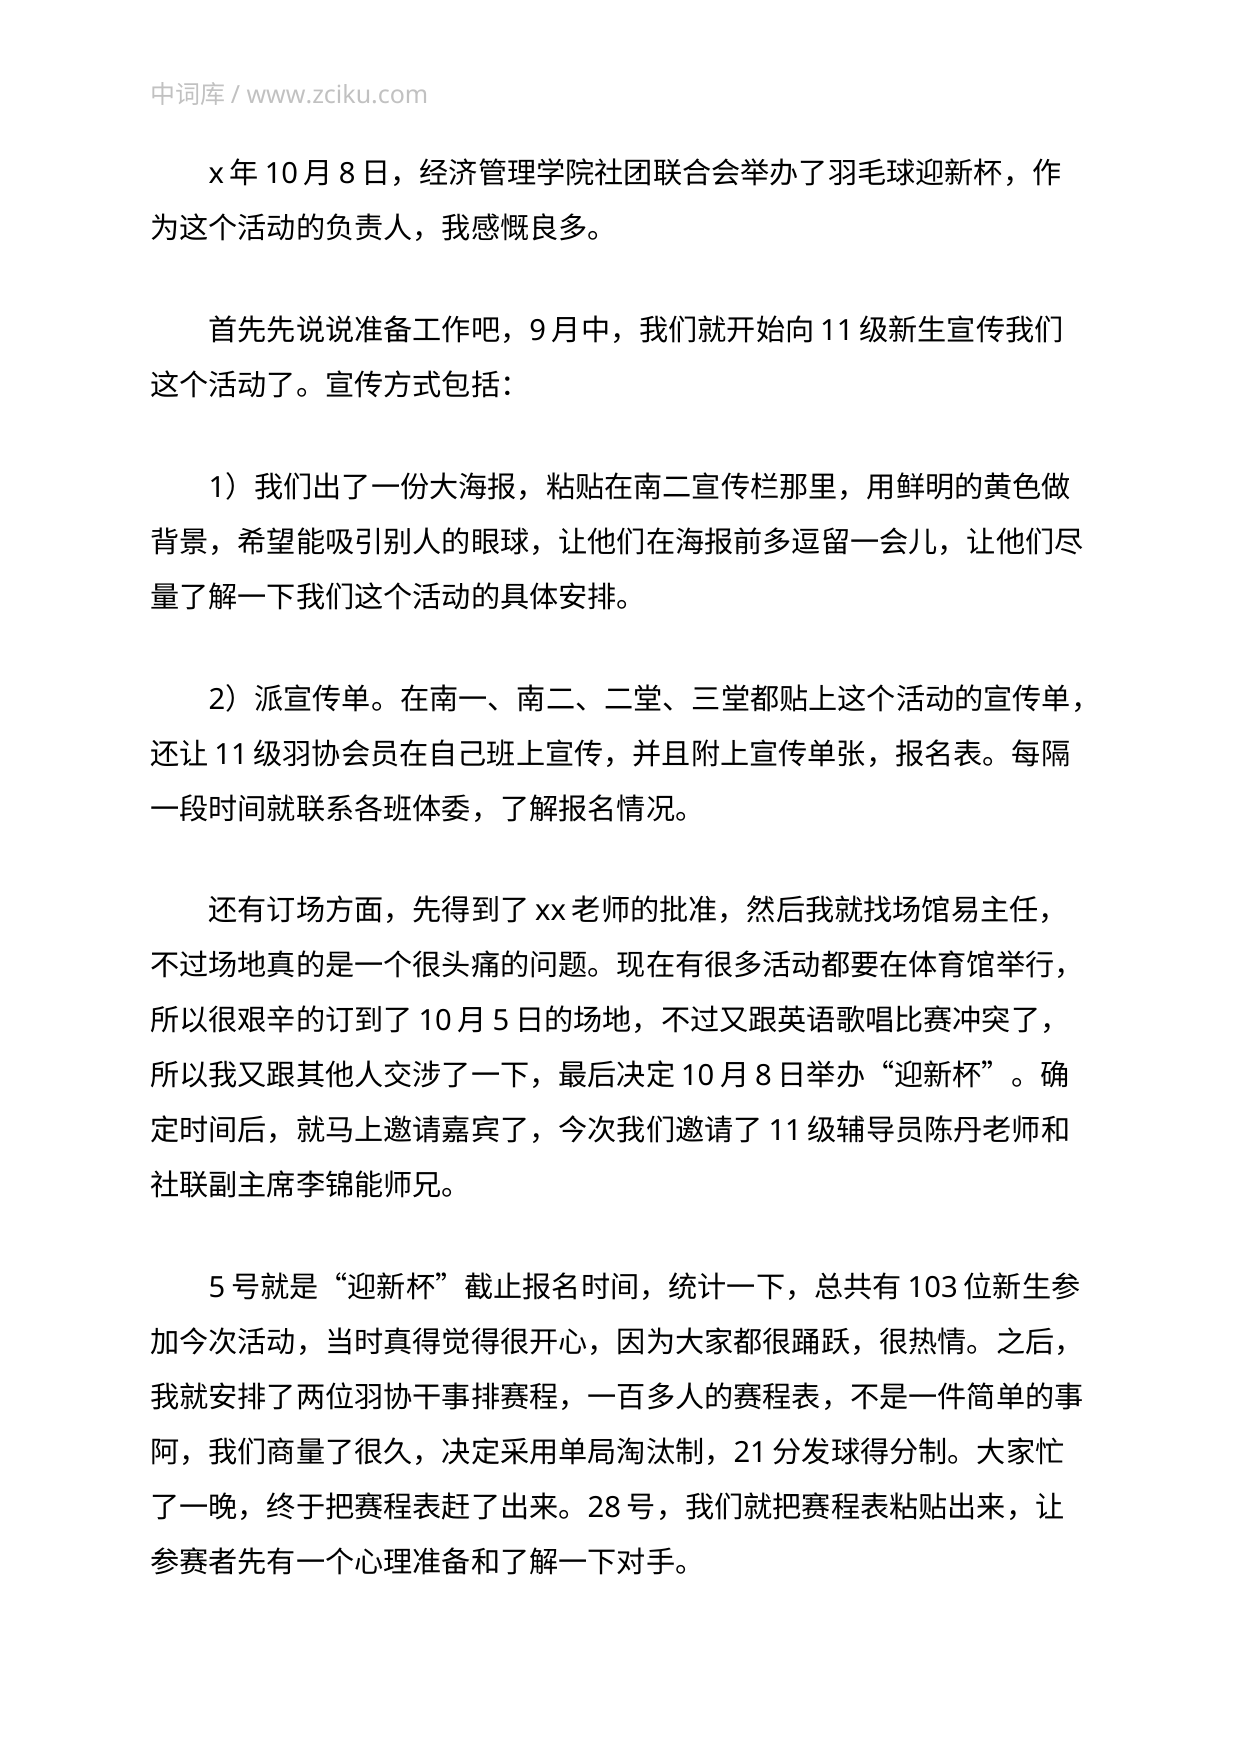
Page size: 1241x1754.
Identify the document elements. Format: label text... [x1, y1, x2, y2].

text 还有订场方面，先得到了xx老师的批准，然后我就找场馆易主任，不过场地真的是一个很头痛的问题。现在有很多活动都要在体育馆举行，所以很艰辛的订到了10月5日的场地，不过又跟英语歌唱比赛冲突了，所以我又跟其他人交涉了一下，最后决定10月8日举办“迎新杯”。确定时间后，就马上邀请嘉宾了，今次我们邀请了11级辅导员陈丹老师和社联副主席李锦能师兄。 [150, 887, 1090, 1204]
text 1）我们出了一份大海报，粘贴在南二宣传栏那里，用鲜明的黄色做背景，希望能吸引别人的眼球，让他们在海报前多逗留一会儿，让他们尽量了解一下我们这个活动的具体安排。 [150, 463, 1090, 616]
text 2）派宣传单。在南一、南二、二堂、三堂都贴上这个活动的宣传单，还让11级羽协会员在自己班上宣传，并且附上宣传单张，报名表。每隔一段时间就联系各班体委，了解报名情况。 [150, 675, 1090, 827]
text x年10月8日，经济管理学院社团联合会举办了羽毛球迎新杯，作为这个活动的负责人，我感慨良多。 [150, 150, 1090, 247]
text 5号就是“迎新杯”截止报名时间，统计一下，总共有103位新生参加今次活动，当时真得觉得很开心，因为大家都很踊跃，很热情。之后，我就安排了两位羽协干事排赛程，一百多人的赛程表，不是一件简单的事阿，我们商量了很久，决定采用单局淘汰制，21分发球得分制。大家忙了一晚，终于把赛程表赶了出来。28号，我们就把赛程表粘贴出来，让参赛者先有一个心理准备和了解一下对手。 [150, 1264, 1090, 1581]
text 首先先说说准备工作吧，9月中，我们就开始向11级新生宣传我们这个活动了。宣传方式包括： [150, 307, 1090, 404]
